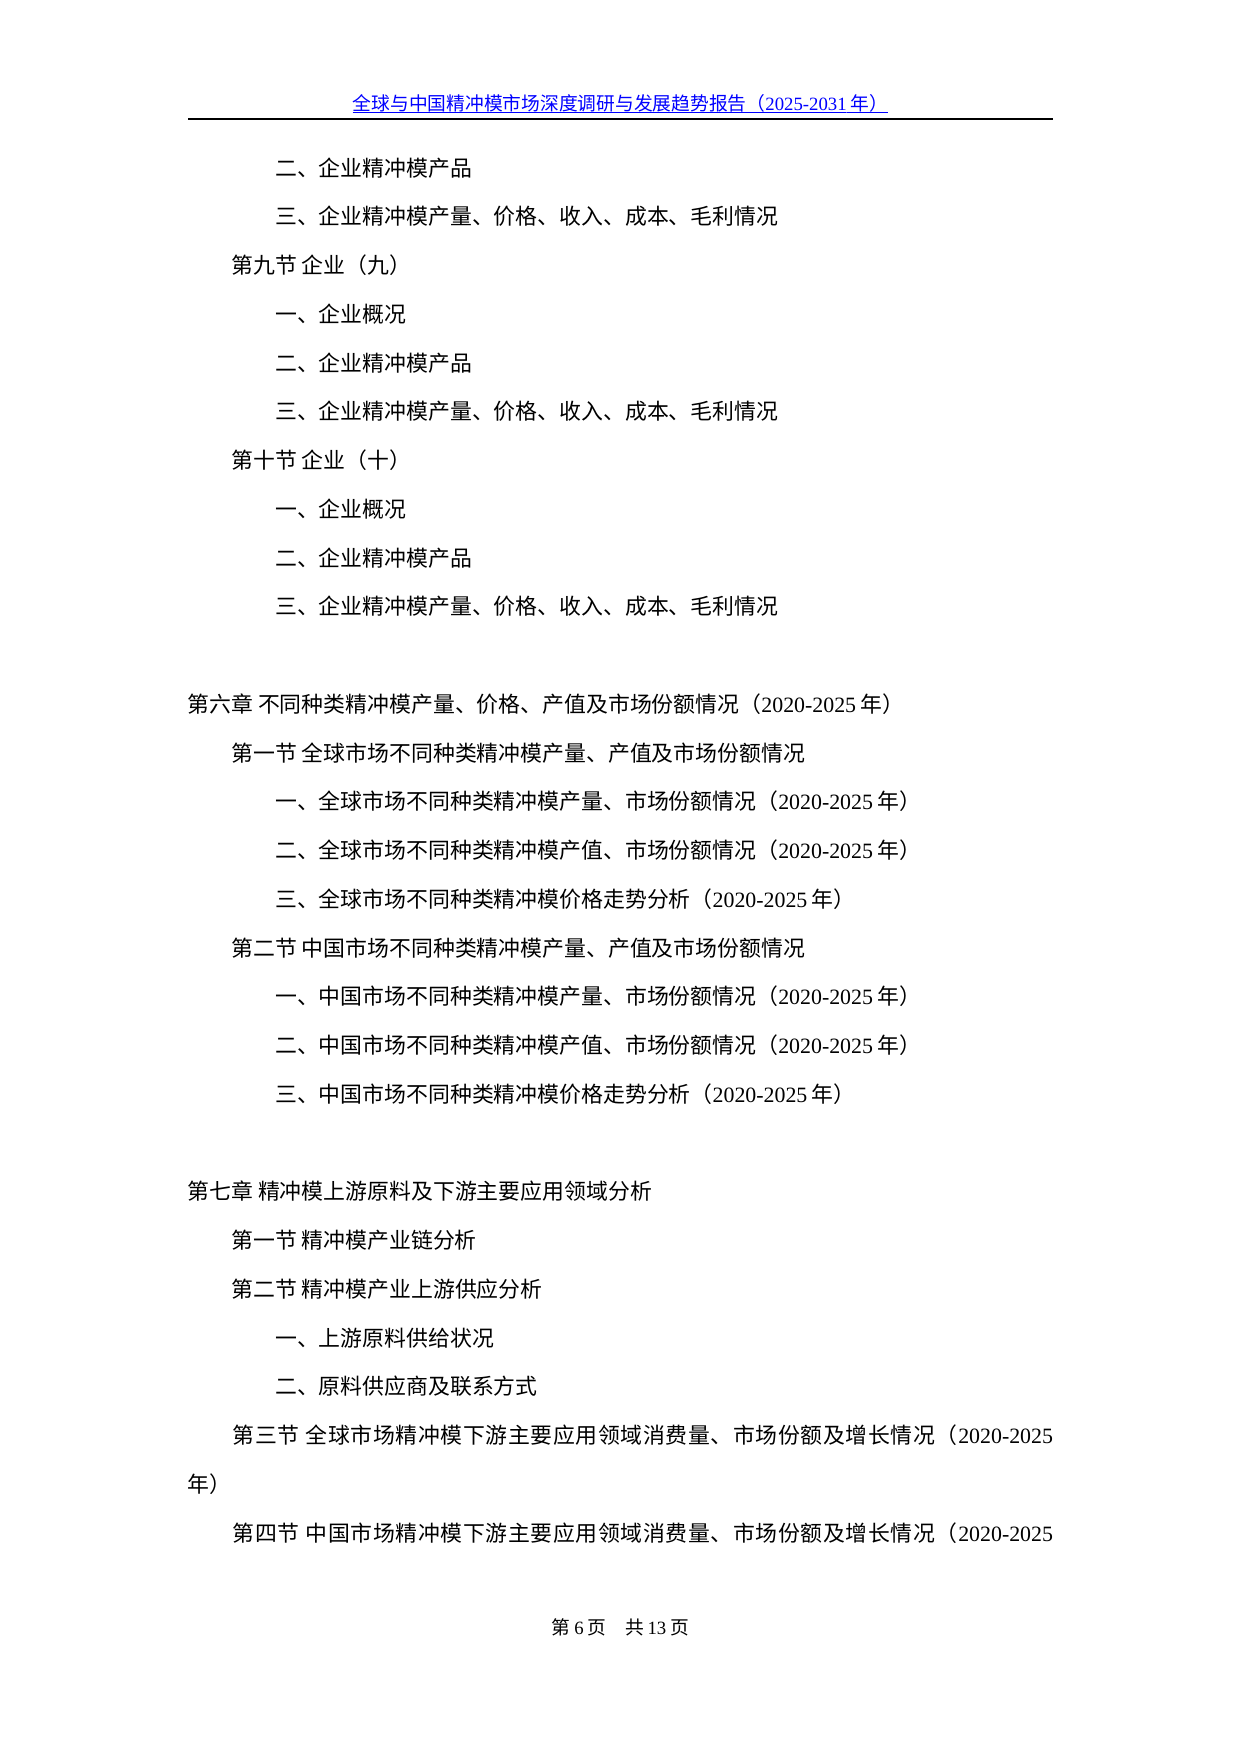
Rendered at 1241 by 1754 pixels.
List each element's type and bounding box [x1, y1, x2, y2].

text [187, 150, 1053, 1548]
